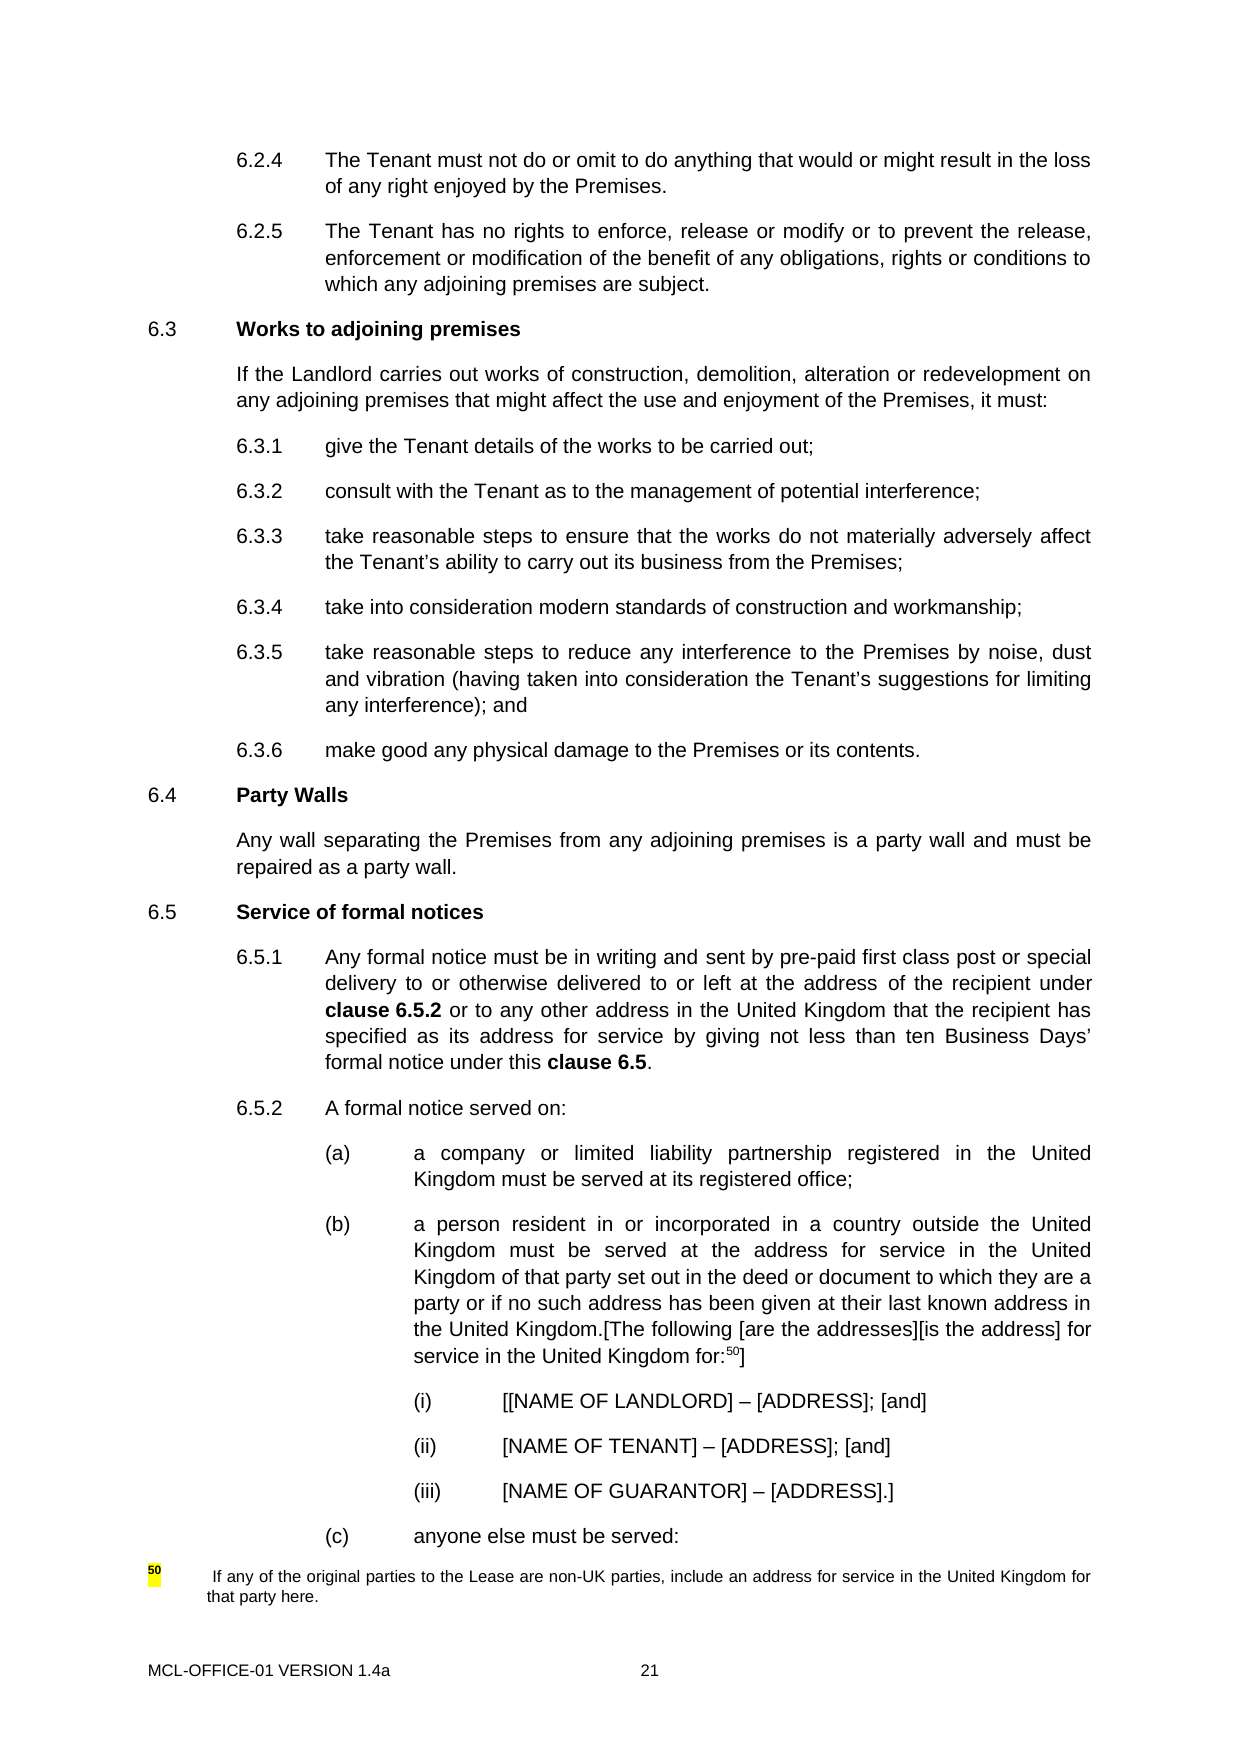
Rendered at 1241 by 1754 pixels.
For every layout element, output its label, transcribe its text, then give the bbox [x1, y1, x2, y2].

subtitle Any formal notice must be in writing and sent by pre-paid first class post or special delivery to or otherwise delivered to or left at the address of the recipient under clause 6.5.2 or to any other address in the United Kingdom that the recipient has specified as its address for service by giving not less than ten Business Days’ formal notice under this clause 6.5. [236, 945, 1093, 1074]
subtitle The Tenant has no rights to enforce, release or modify or to prevent the release, enforcement or modification of the benefit of any obligations, rights or conditions to which any adjoining premises are subject. [236, 219, 1093, 296]
subtitle Service of formal notices [148, 900, 1093, 924]
text Any wall separating the Premises from any adjoining premises is a party wall and must be repaired as a party wall. [236, 828, 1093, 878]
subtitle anyone else must be served: [325, 1524, 1093, 1548]
subtitle consult with the Tenant as to the management of potential interference; [236, 478, 1093, 502]
subtitle take reasonable steps to ensure that the works do not materially adversely affect the Tenant’s ability to carry out its business from the Premises; [236, 524, 1093, 574]
subtitle take reasonable steps to reduce any interference to the Premises by noise, dust and vibration (having taken into consideration the Tenant’s suggestions for limiting any interference); and [236, 640, 1093, 717]
subtitle [NAME OF GUARANTOR] – [ADDRESS].] [413, 1479, 1093, 1503]
subtitle a company or limited liability partnership registered in the United Kingdom must be served at its registered office; [325, 1140, 1093, 1191]
subtitle Works to adjoining premises [148, 317, 1093, 341]
subtitle [[NAME OF LANDLORD] – [ADDRESS]; [and] [413, 1389, 1093, 1413]
subtitle The Tenant must not do or omit to do anything that would or might result in the loss of any right enjoyed by the Premises. [236, 148, 1093, 198]
subtitle [NAME OF TENANT] – [ADDRESS]; [and] [413, 1434, 1093, 1458]
text If the Landlord carries out works of construction, demolition, alteration or redevelopment on any adjoining premises that might affect the use and enjoyment of the Premises, it must: [236, 362, 1093, 412]
subtitle make good any physical damage to the Premises or its contents. [236, 738, 1093, 762]
subtitle give the Tenant details of the works to be carried out; [236, 433, 1093, 457]
subtitle a person resident in or incorporated in a country outside the United Kingdom must be served at the address for service in the United Kingdom of that party set out in the deed or document to which they are a party or if no such address has been given at their last known address in the United Kingdom.[The following [are the addresses][is the address] for service in the United Kingdom for:] [325, 1212, 1093, 1368]
subtitle take into consideration modern standards of construction and workmanship; [236, 595, 1093, 619]
subtitle Party Walls [148, 783, 1093, 807]
subtitle A formal notice served on: [236, 1095, 1093, 1119]
